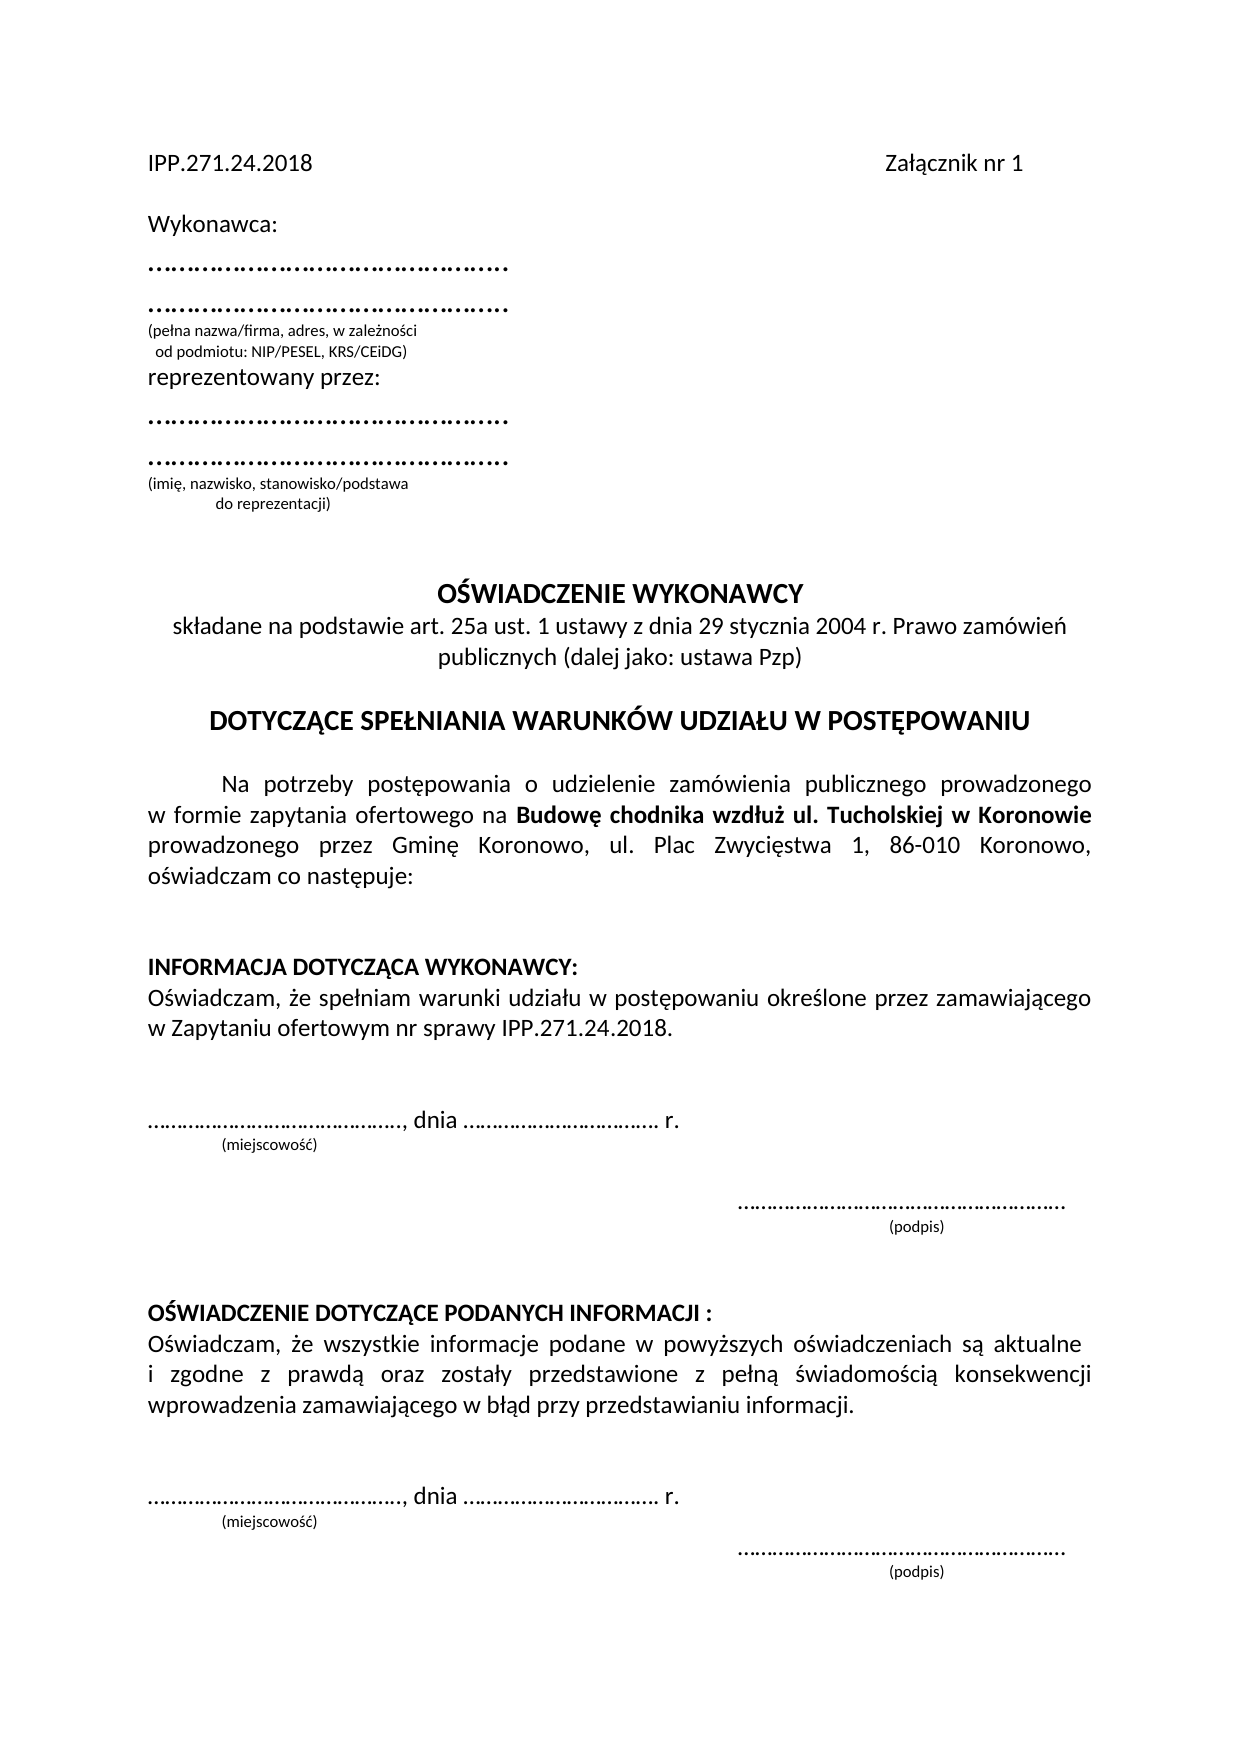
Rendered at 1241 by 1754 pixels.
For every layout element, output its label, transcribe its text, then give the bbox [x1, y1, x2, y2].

text ………………………………………………… [664, 1531, 1093, 1562]
text składane na podstawie art. 25a ust. 1 ustawy z dnia 29 stycznia 2004 r. Prawo zamówień publicznych (dalej jako: ustawa Pzp) [148, 611, 1093, 672]
text ……………………………………….. [148, 392, 1093, 432]
text (pełna nazwa/firma, adres, w zależności [148, 321, 1093, 341]
text OŚWIADCZENIE WYKONAWCY [148, 575, 1093, 611]
text …………………………………….., dnia ……………………………. r. [148, 1104, 1093, 1134]
text OŚWIADCZENIE DOTYCZĄCE PODANYCH INFORMACJI : [148, 1297, 1093, 1328]
text IPP.271.24.2018 Załącznik nr 1 [148, 148, 1093, 178]
text (imię, nazwisko, stanowisko/podstawa [148, 473, 1093, 493]
text Wykonawca: [148, 209, 1093, 239]
text Oświadczam, że spełniam warunki udziału w postępowaniu określone przez zamawiającego w Zapytaniu ofertowym nr sprawy IPP.271.24.2018. [148, 982, 1093, 1043]
text ………………………………………………… [664, 1185, 1093, 1216]
text Oświadczam, że wszystkie informacje podane w powyższych oświadczeniach są aktualne i zgodne z prawdą oraz zostały przedstawione z pełną świadomością konsekwencji wprowadzenia zamawiającego w błąd przy przedstawianiu informacji. [148, 1328, 1093, 1419]
text reprezentowany przez: [148, 361, 1093, 392]
text Na potrzeby postępowania o udzielenie zamówienia publicznego prowadzonego w formie zapytania ofertowego na Budowę chodnika wzdłuż ul. Tucholskiej w Koronowie prowadzonego przez Gminę Koronowo, ul. Plac Zwycięstwa 1, 86-010 Koronowo, oświadczam co następuje: [148, 768, 1093, 890]
text (podpis) [811, 1216, 1093, 1236]
text DOTYCZĄCE SPEŁNIANIA WARUNKÓW UDZIAŁU W POSTĘPOWANIU [148, 702, 1093, 738]
text (miejscowość) [148, 1134, 1093, 1155]
text (podpis) [811, 1562, 1093, 1582]
text INFORMACJA DOTYCZĄCA WYKONAWCY: [148, 951, 1093, 982]
text ……………………………………….. [148, 239, 1093, 280]
text ……………………………………….. [148, 280, 1093, 321]
text …………………………………….., dnia ……………………………. r. [148, 1480, 1093, 1511]
text ……………………………………….. [148, 432, 1093, 473]
text (miejscowość) [148, 1511, 1093, 1531]
text do reprezentacji) [148, 493, 1093, 514]
text od podmiotu: NIP/PESEL, KRS/CEiDG) [148, 341, 1093, 361]
